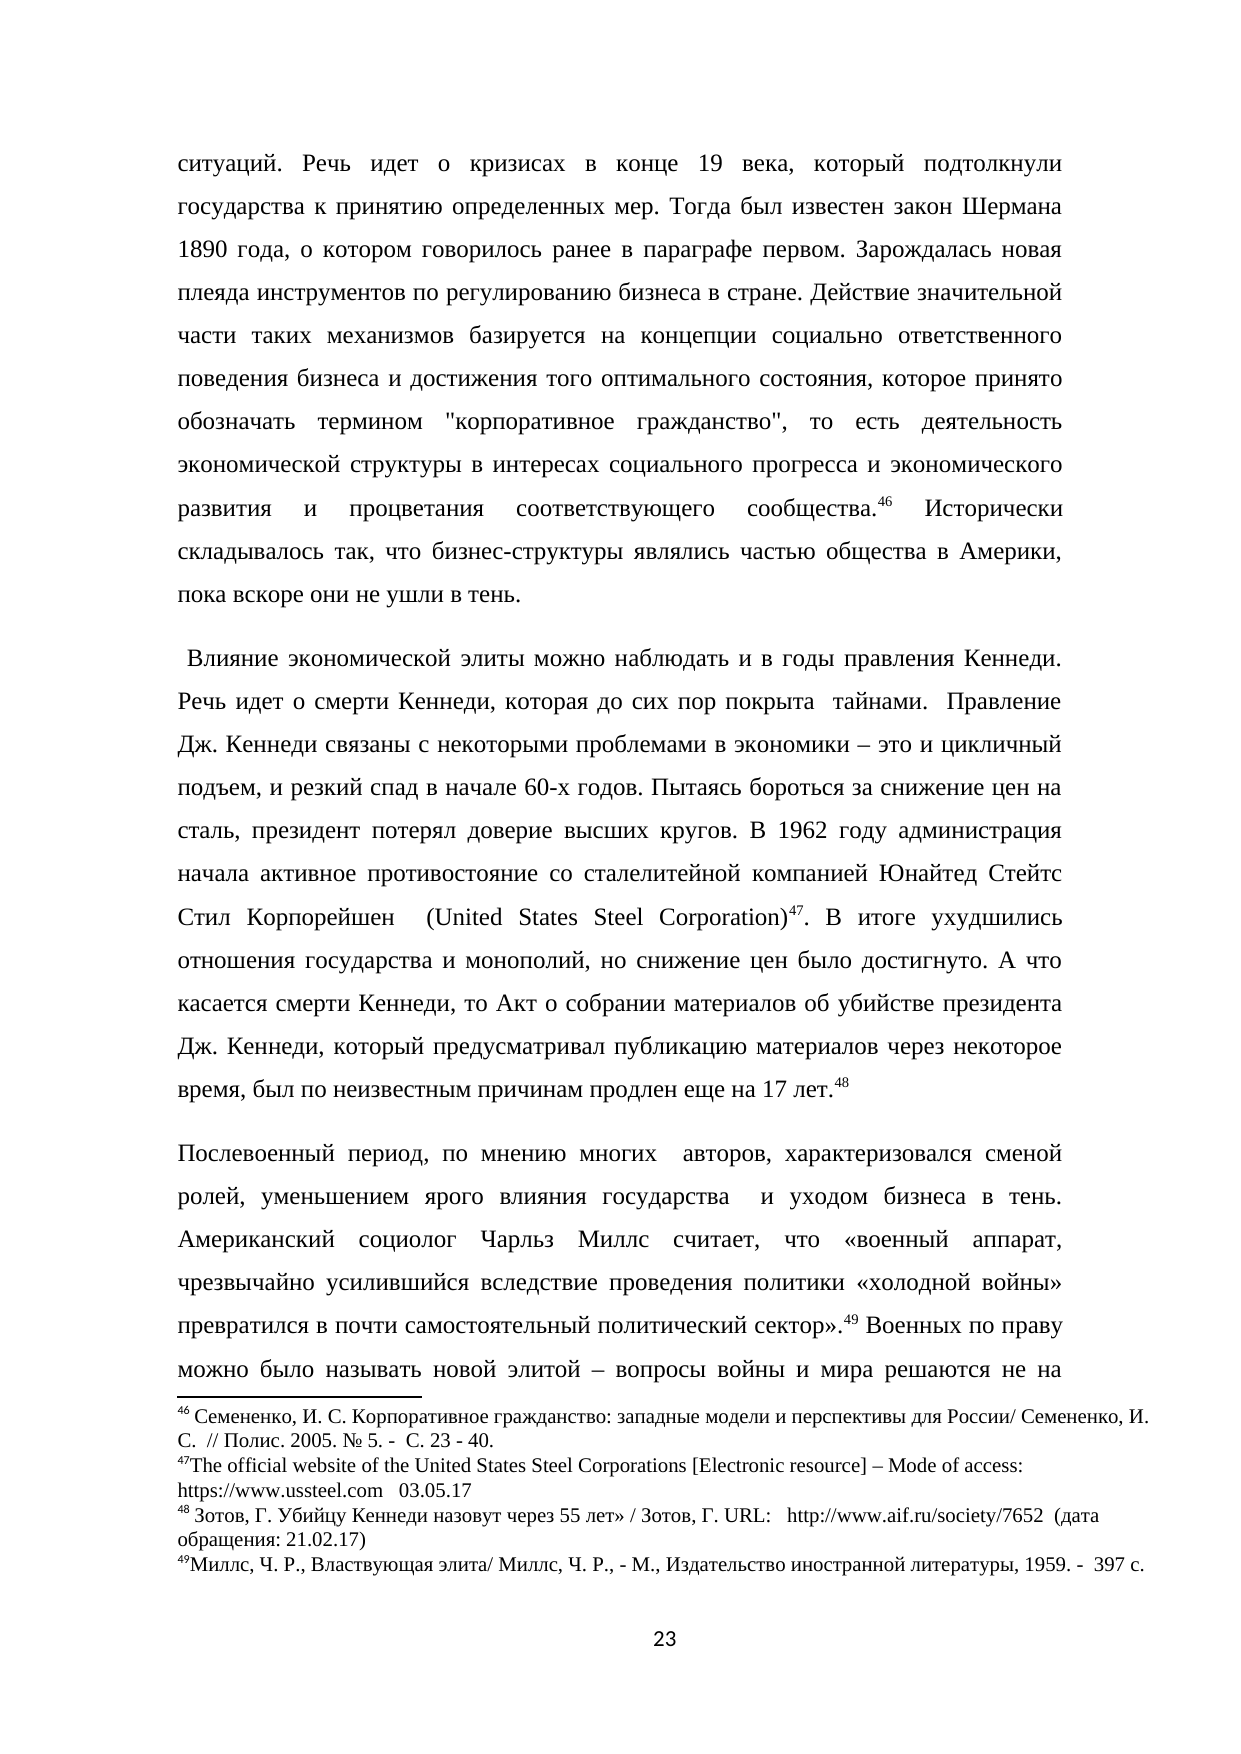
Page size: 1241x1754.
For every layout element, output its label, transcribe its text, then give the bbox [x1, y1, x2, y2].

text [177, 148, 1063, 608]
text Влияние экономической элиты можно наблюдать и в годы правления Кеннеди. Речь идет о смерти Кеннеди, которая до сих пор покрыта тайнами. Правление Дж. Кеннеди связаны с некоторыми проблемами в экономики – это и цикличный подъем, и резкий спад в начале 60-х годов. Пытаясь бороться за снижение цен на сталь, президент потерял доверие высших кругов. В 1962 году администрация начала активное противостояние со сталелитейной компанией Юнайтед Стейтс Стил Корпорейшен (United States Steel Corporation). В итоге ухудшились отношения государства и монополий, но снижение цен было достигнуто. А что касается смерти Кеннеди, то Акт о собрании материалов об убийстве президента Дж. Кеннеди, который предусматривал публикацию материалов через некоторое время, был по неизвестным причинам продлен еще на 17 лет. [177, 643, 1063, 1103]
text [177, 1138, 1063, 1382]
